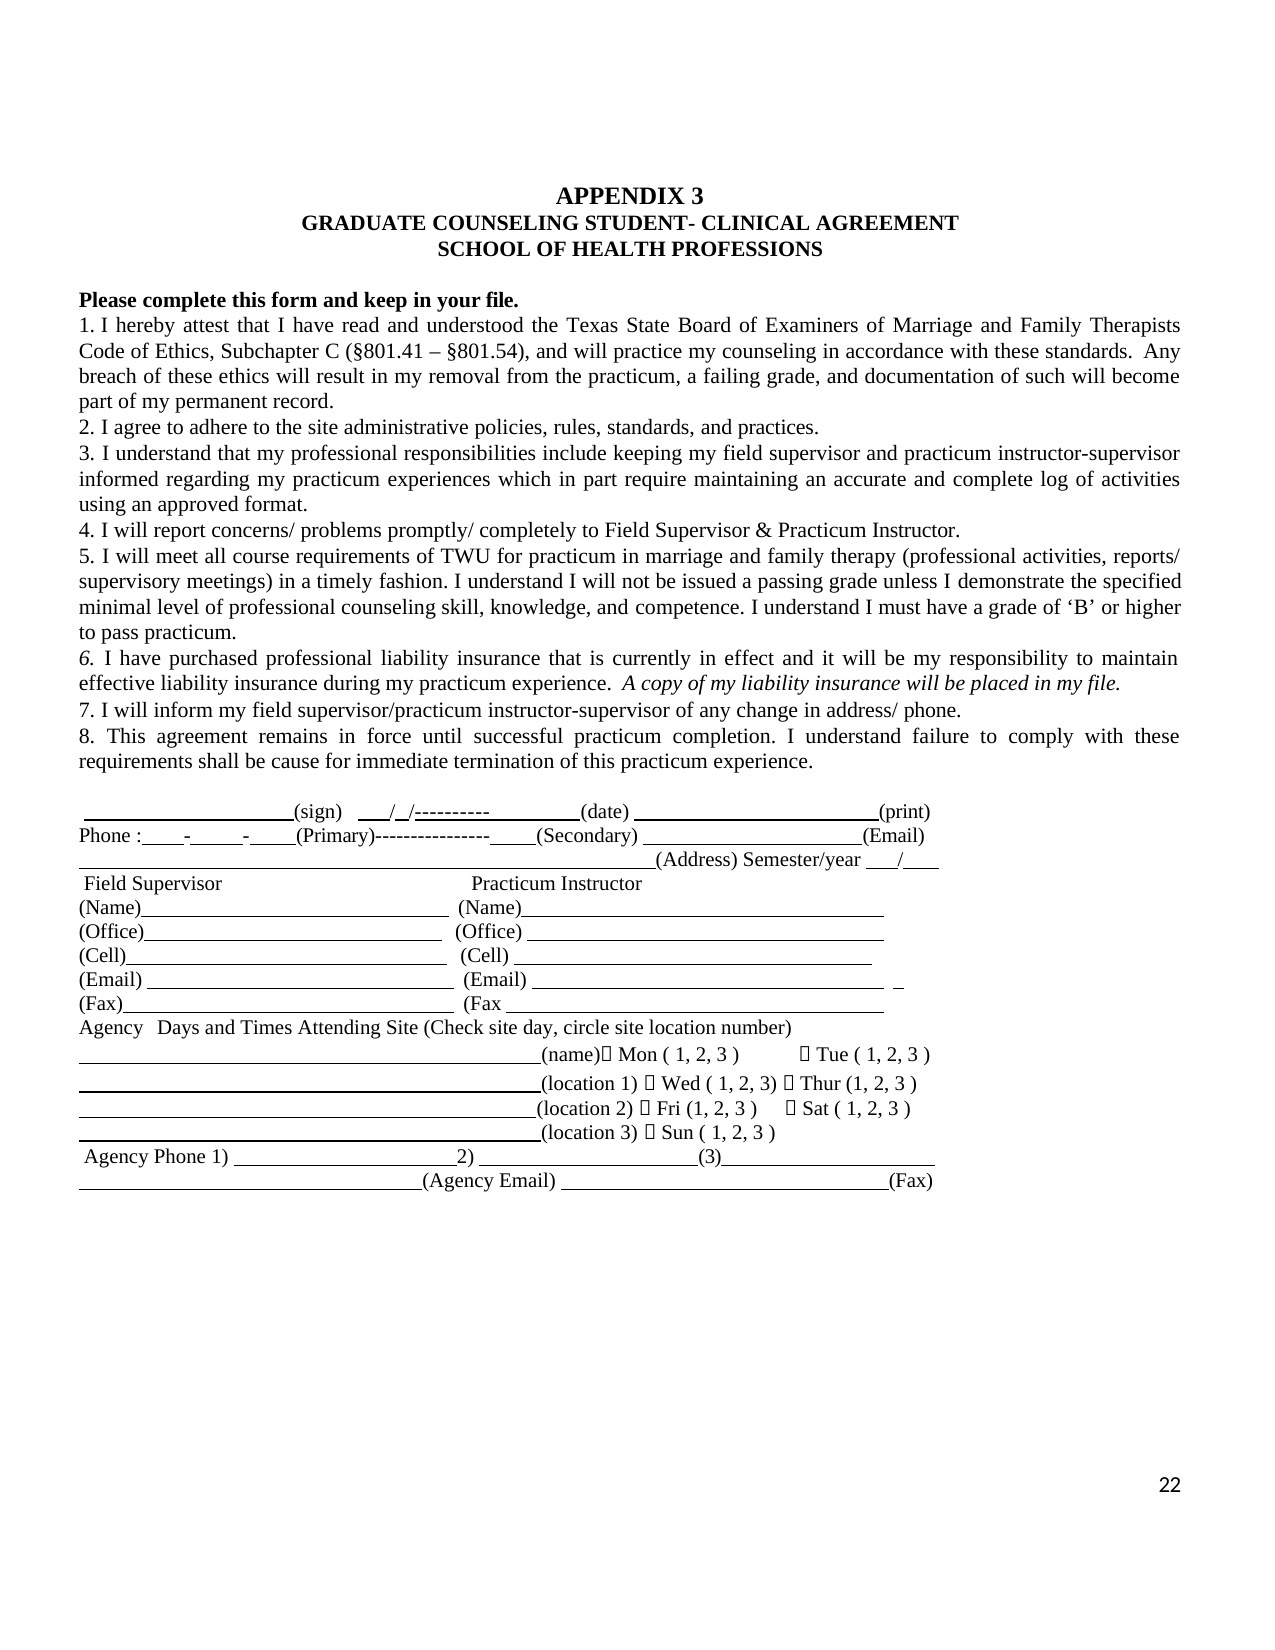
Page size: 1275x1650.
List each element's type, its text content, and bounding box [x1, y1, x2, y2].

list This agreement remains in force until successful practicum completion. I understand failure to comply with these requirements shall be cause for immediate termination of this practicum experience. [78, 723, 1181, 773]
text (sign) / / (date) (print) Phone : - - (Primary) (Secondary) (Email) [78, 799, 932, 847]
text GRADUATE COUNSELING STUDENT- CLINICAL AGREEMENT SCHOOL OF HEALTH PROFESSIONS [289, 210, 971, 261]
text Please complete this form and keep in your file. [78, 287, 1194, 312]
list I will inform my field supervisor/practicum instructor-supervisor of any change in address/ phone. [78, 697, 1194, 722]
list I will meet all course requirements of TWU for practicum in marriage and family therapy (professional activities, reports/ supervisory meetings) in a timely fashion. I understand I will not be issued a passing grade unless I demonstrate the specified minimal level of professional counseling skill, knowledge, and competence. I understand I must have a grade of ‘B’ or higher to pass practicum. [78, 543, 1182, 644]
list I will report concerns/ problems promptly/ completely to Field Supervisor & Practicum Instructor. [78, 517, 1194, 542]
text (Name) (Name) (Office) (Office) (Cell) (Cell) (Email) (Email) (Fax) (Fax Agency Days and Times Attending Site (Check site day, circle site location number) [78, 895, 904, 1039]
list I agree to adhere to the site administrative policies, rules, standards, and practices. [78, 414, 1194, 439]
text (location 3)  Sun ( 1, 2, 3 ) [78, 1120, 1194, 1144]
text (name) Mon ( 1, 2, 3 )  Tue ( 1, 2, 3 ) [78, 1039, 1194, 1068]
text (location 2)  Fri (1, 2, 3 )  Sat ( 1, 2, 3 ) [78, 1096, 1194, 1120]
text (location 1)  Wed ( 1, 2, 3)  Thur (1, 2, 3 ) [78, 1068, 1194, 1096]
text (Address) Semester/year / Field Supervisor Practicum Instructor [78, 847, 939, 895]
text Agency Phone 1) 2) (3) [84, 1144, 1194, 1168]
list I understand that my professional responsibilities include keeping my field supervisor and practicum instructor-supervisor informed regarding my practicum experiences which in part require maintaining an accurate and complete log of activities using an approved format. [78, 440, 1182, 516]
list I hereby attest that I have read and understood the Texas State Board of Examiners of Marriage and Family Therapists Code of Ethics, Subchapter C (§801.41 – §801.54), and will practice my counseling in accordance with these standards. Any breach of these ethics will result in my removal from the practicum, a failing grade, and documentation of such will become part of my permanent record. [78, 312, 1182, 413]
list I have purchased professional liability insurance that is currently in effect and it will be my responsibility to maintain effective liability insurance during my practicum experience. A copy of my liability insurance will be placed in my file. [78, 645, 1181, 696]
text (Agency Email) (Fax) [78, 1168, 1194, 1192]
text APPENDIX 3 [66, 181, 1194, 210]
